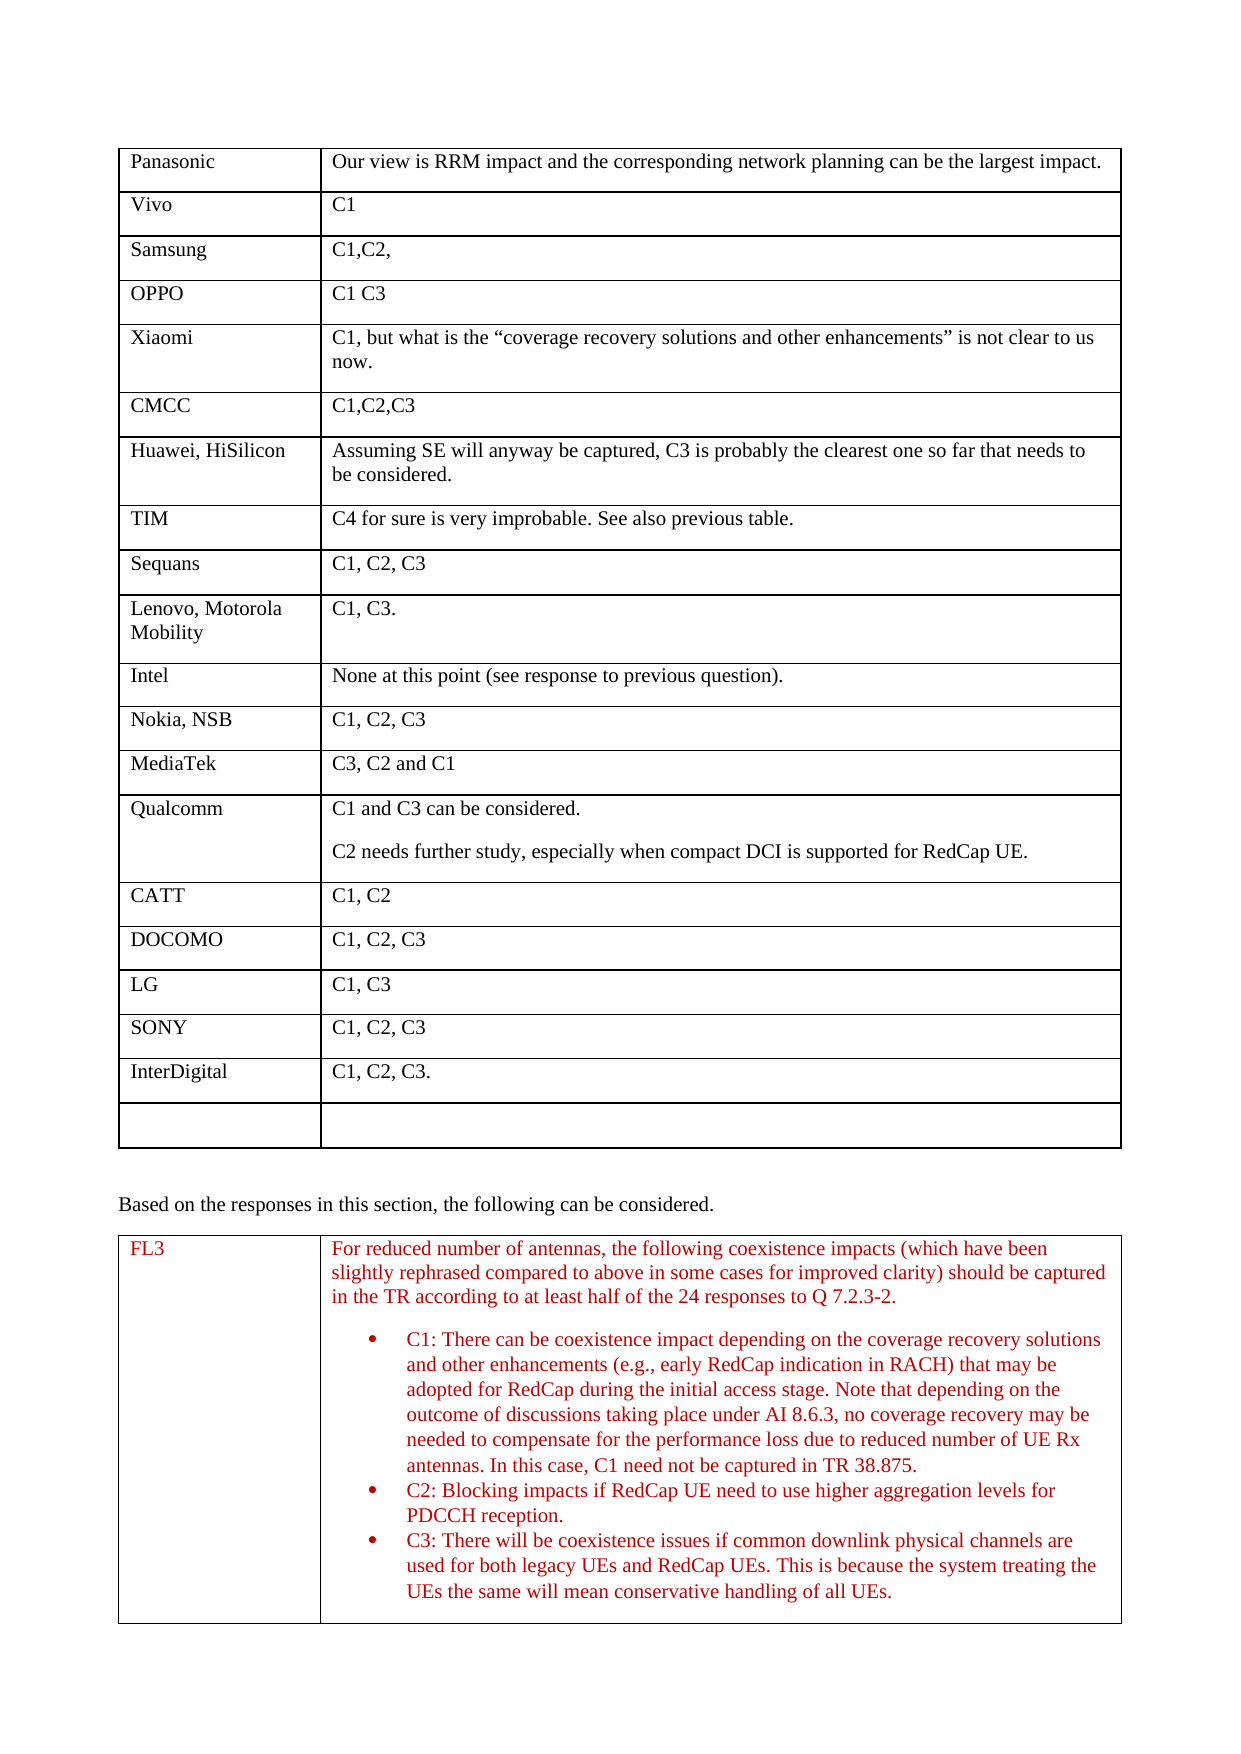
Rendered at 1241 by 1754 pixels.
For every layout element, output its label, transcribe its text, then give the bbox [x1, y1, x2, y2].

table_cell [120, 1104, 320, 1147]
table_cell Huawei, HiSilicon [120, 438, 320, 505]
table_cell Samsung [120, 237, 320, 280]
table_cell MediaTek [120, 751, 320, 794]
table_cell OPPO [120, 281, 320, 324]
table_cell DOCOMO [120, 927, 320, 969]
table_cell C1, C3 [322, 971, 1120, 1014]
table_cell C1, C2 [322, 883, 1120, 926]
table_cell Qualcomm [120, 796, 320, 882]
table_cell CATT [120, 883, 320, 926]
table_cell Nokia, NSB [120, 707, 320, 750]
table_cell Xiaomi [120, 325, 320, 392]
table_cell C1 [322, 193, 1120, 235]
table_cell SONY [120, 1015, 320, 1058]
table_cell C1, C2, C3 [322, 551, 1120, 593]
table_cell None at this point (see response to previous question). [322, 664, 1120, 706]
table_cell C1,C2, [322, 237, 1120, 280]
table_cell [322, 1104, 1120, 1147]
table_cell Lenovo, Motorola Mobility [120, 596, 320, 662]
table_cell CMCC [120, 393, 320, 436]
text Based on the responses in this section, the following can be considered. [118, 1192, 1122, 1216]
table_cell C3, C2 and C1 [322, 751, 1120, 794]
table_cell Our view is RRM impact and the corresponding network planning can be the largest impact. [322, 149, 1120, 191]
table_cell C1 C3 [322, 281, 1120, 324]
table_cell C4 for sure is very improbable. See also previous table. [322, 506, 1120, 548]
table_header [321, 1236, 1121, 1623]
table_cell C1 and C3 can be considered. C2 needs further study, especially when compact DCI is supported for RedCap UE. [322, 796, 1120, 882]
table_cell C1, C2, C3. [322, 1059, 1120, 1102]
table_cell Vivo [120, 193, 320, 235]
table_cell Intel [120, 664, 320, 706]
table_cell C1, but what is the “coverage recovery solutions and other enhancements” is not clear to us now. [322, 325, 1120, 392]
table_header FL3 [119, 1236, 320, 1623]
table_cell C1,C2,C3 [322, 393, 1120, 436]
table_cell C1, C2, C3 [322, 707, 1120, 750]
table_cell C1, C2, C3 [322, 927, 1120, 969]
table_cell Assuming SE will anyway be captured, C3 is probably the clearest one so far that needs to be considered. [322, 438, 1120, 505]
table_cell Panasonic [120, 149, 320, 191]
table_cell InterDigital [120, 1059, 320, 1102]
table_cell Sequans [120, 551, 320, 593]
table_cell LG [120, 971, 320, 1014]
table_cell TIM [120, 506, 320, 548]
table_cell C1, C2, C3 [322, 1015, 1120, 1058]
table_cell C1, C3. [322, 596, 1120, 662]
